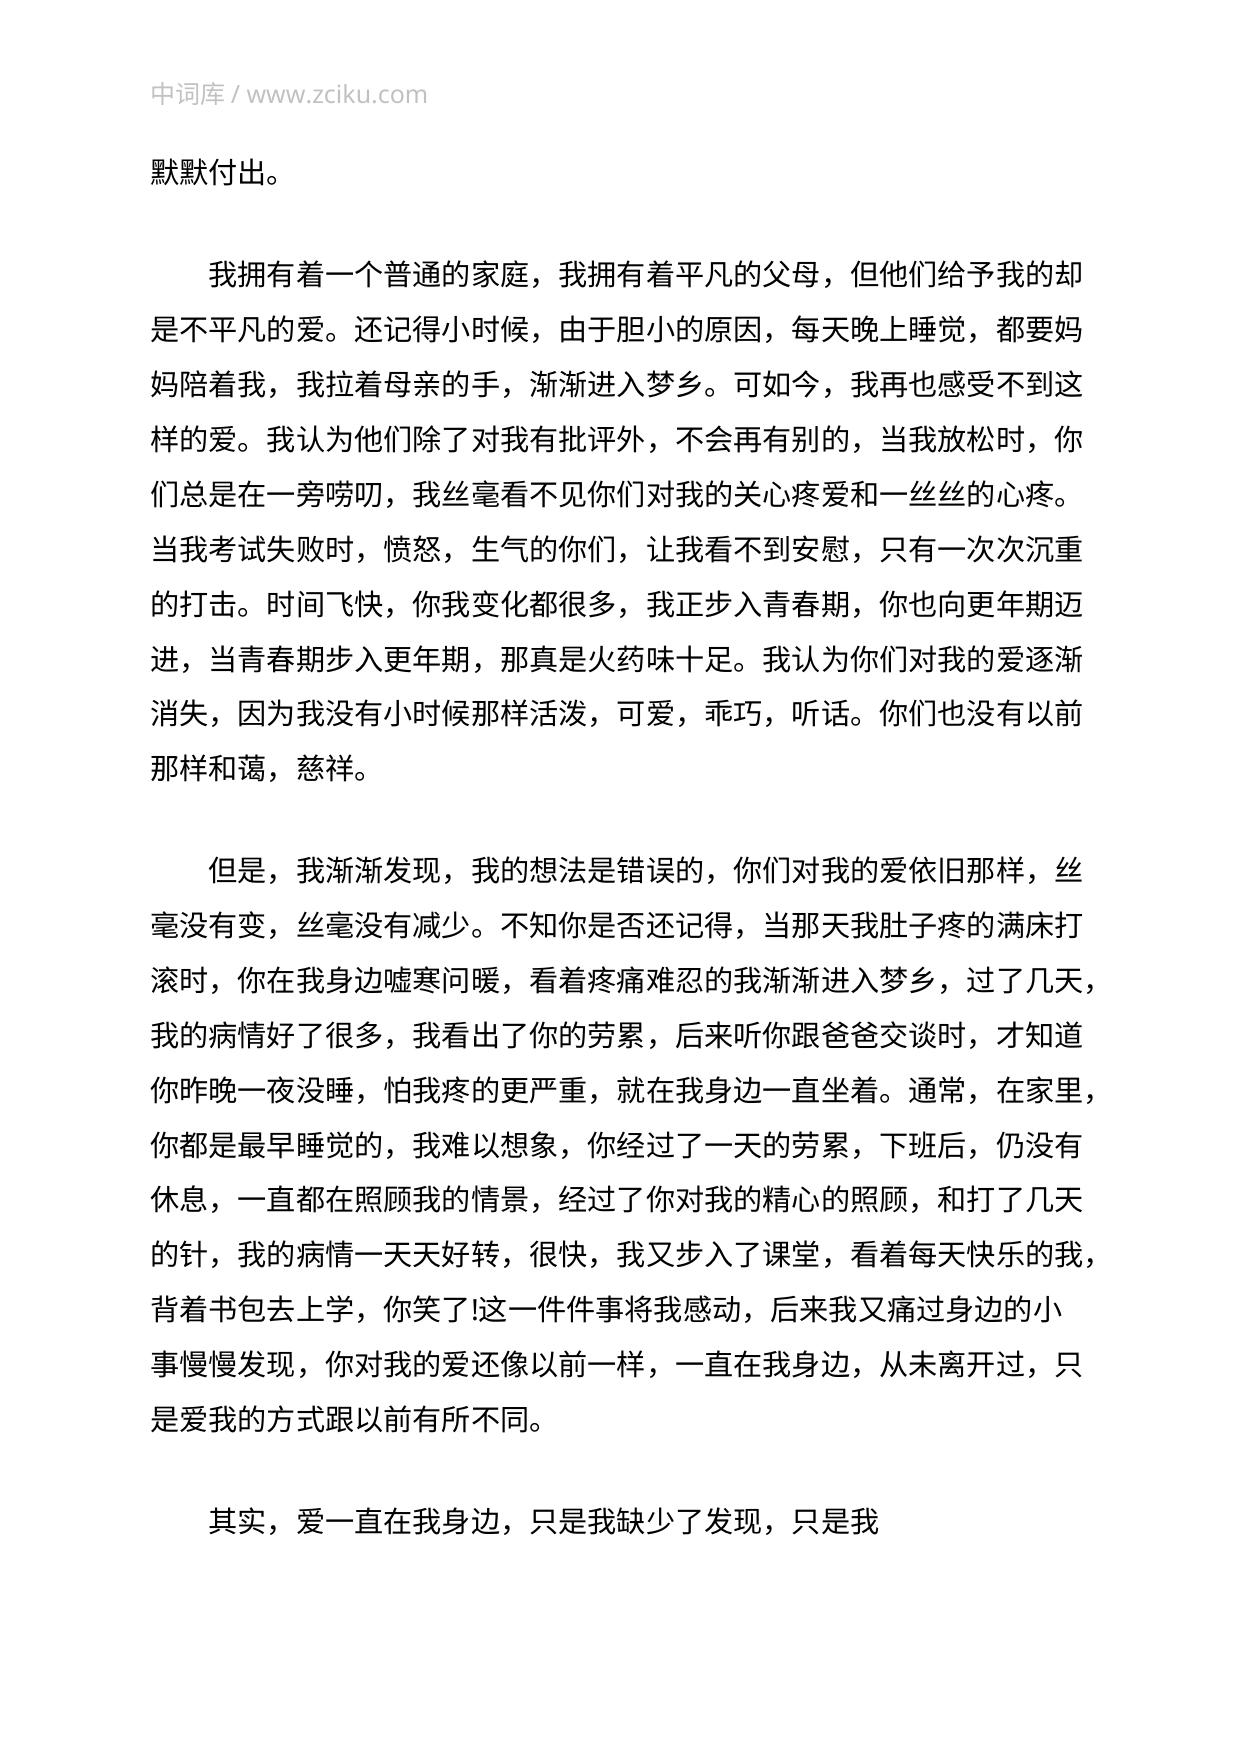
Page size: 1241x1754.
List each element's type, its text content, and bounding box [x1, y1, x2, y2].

text 其实，爱一直在我身边，只是我缺少了发现，只是我 [150, 1498, 1090, 1541]
text 我拥有着一个普通的家庭，我拥有着平凡的父母，但他们给予我的却是不平凡的爱。还记得小时候，由于胆小的原因，每天晚上睡觉，都要妈妈陪着我，我拉着母亲的手，渐渐进入梦乡。可如今，我再也感受不到这样的爱。我认为他们除了对我有批评外，不会再有别的，当我放松时，你们总是在一旁唠叨，我丝毫看不见你们对我的关心疼爱和一丝丝的心疼。当我考试失败时，愤怒，生气的你们，让我看不到安慰，只有一次次沉重的打击。时间飞快，你我变化都很多，我正步入青春期，你也向更年期迈进，当青春期步入更年期，那真是火药味十足。我认为你们对我的爱逐渐消失，因为我没有小时候那样活泼，可爱，乖巧，听话。你们也没有以前那样和蔼，慈祥。 [150, 252, 1090, 788]
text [150, 150, 1090, 192]
text 但是，我渐渐发现，我的想法是错误的，你们对我的爱依旧那样，丝毫没有变，丝毫没有减少。不知你是否还记得，当那天我肚子疼的满床打滚时，你在我身边嘘寒问暖，看着疼痛难忍的我渐渐进入梦乡，过了几天，我的病情好了很多，我看出了你的劳累，后来听你跟爸爸交谈时，才知道你昨晚一夜没睡，怕我疼的更严重，就在我身边一直坐着。通常，在家里，你都是最早睡觉的，我难以想象，你经过了一天的劳累，下班后，仍没有休息，一直都在照顾我的情景，经过了你对我的精心的照顾，和打了几天的针，我的病情一天天好转，很快，我又步入了课堂，看着每天快乐的我，背着书包去上学，你笑了!这一件件事将我感动，后来我又痛过身边的小事慢慢发现，你对我的爱还像以前一样，一直在我身边，从未离开过，只是爱我的方式跟以前有所不同。 [150, 848, 1090, 1439]
